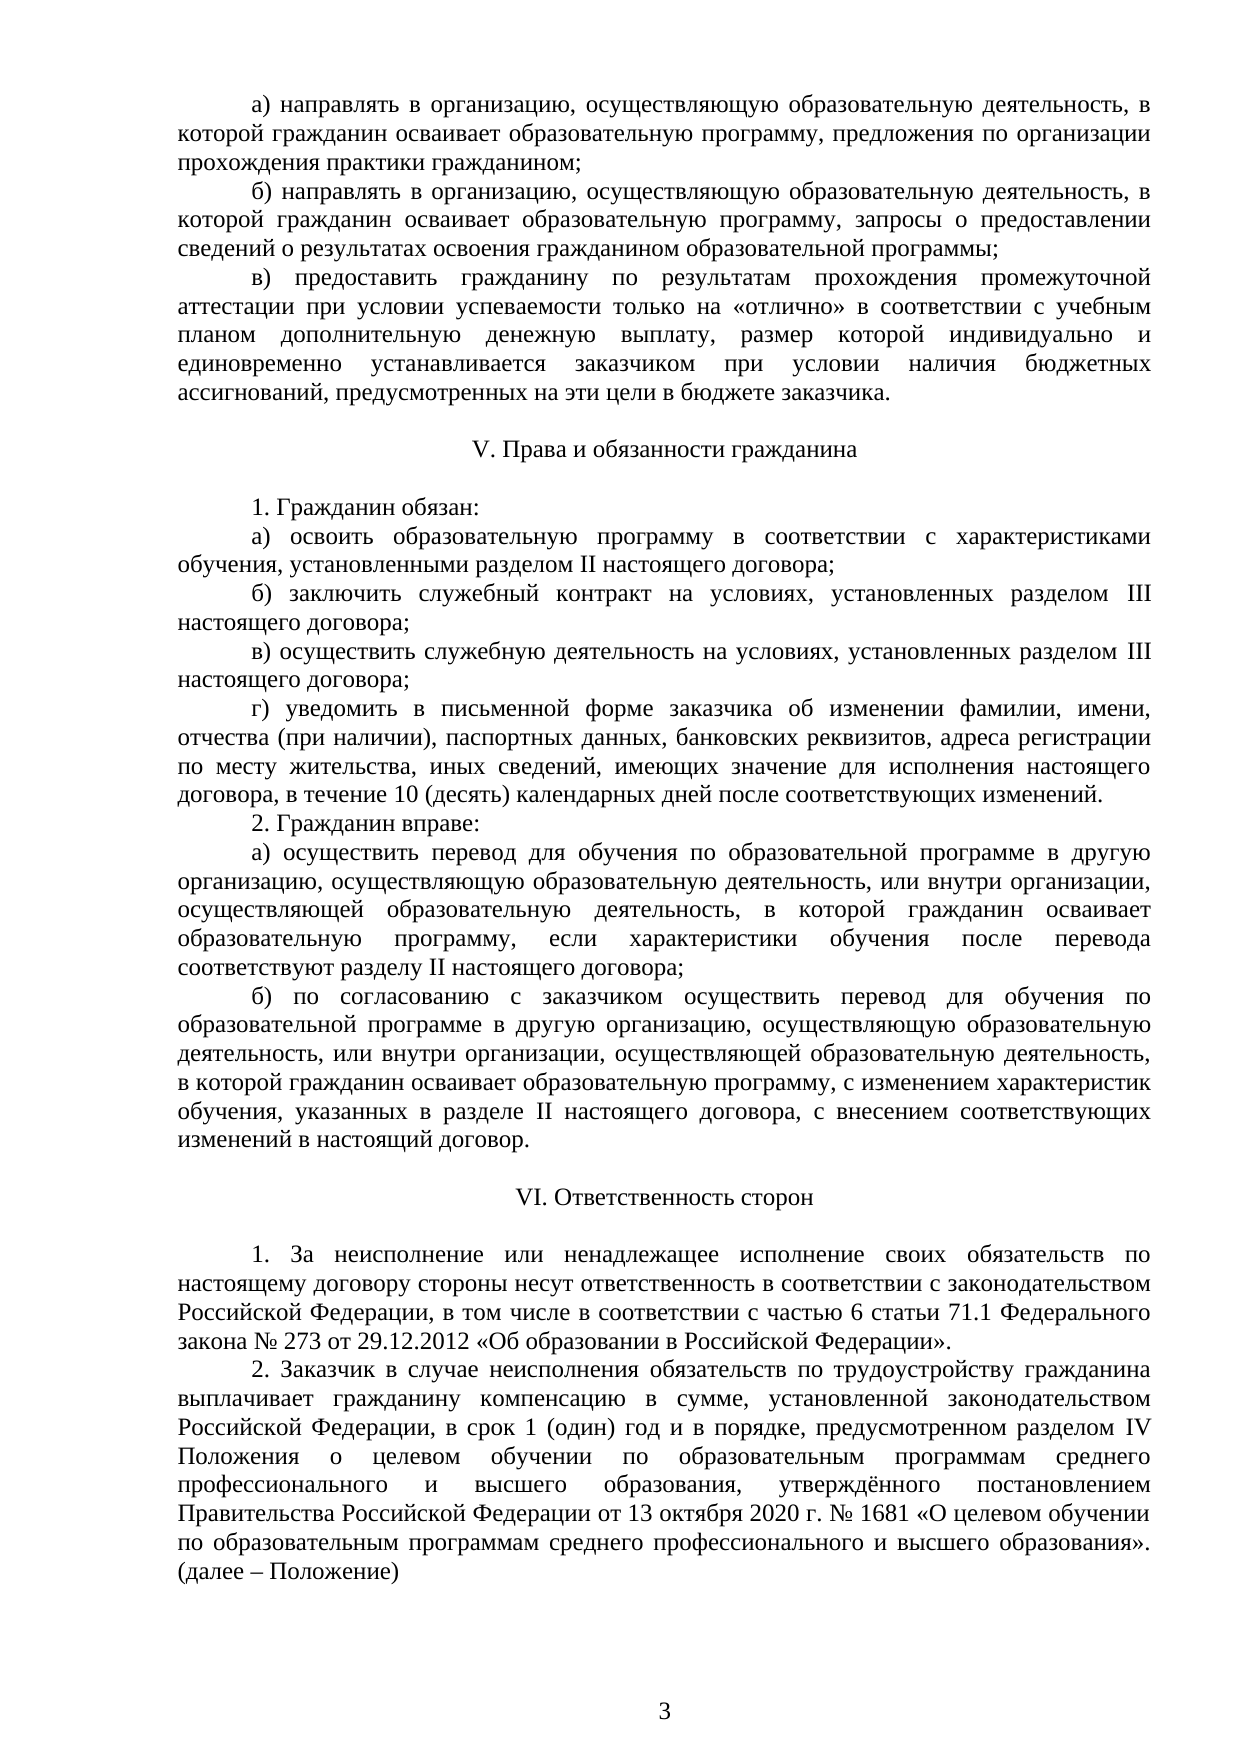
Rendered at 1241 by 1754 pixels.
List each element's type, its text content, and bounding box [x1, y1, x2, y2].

text г) уведомить в письменной форме заказчика об изменении фамилии, имени, отчества (при наличии), паспортных данных, банковских реквизитов, адреса регистрации по месту жительства, иных сведений, имеющих значение для исполнения настоящего договора, в течение 10 (десять) календарных дней после соответствующих изменений. [177, 693, 1152, 808]
text б) заключить служебный контракт на условиях, установленных разделом III настоящего договора; [177, 578, 1152, 636]
text 2. Гражданин вправе: [177, 808, 1152, 837]
text а) осуществить перевод для обучения по образовательной программе в другую организацию, осуществляющую образовательную деятельность, или внутри организации, осуществляющей образовательную деятельность, в которой гражданин осваивает образовательную программу, если характеристики обучения после перевода соответствуют разделу II настоящего договора; [177, 837, 1152, 981]
text б) по согласованию с заказчиком осуществить перевод для обучения по образовательной программе в другую организацию, осуществляющую образовательную деятельность, или внутри организации, осуществляющей образовательную деятельность, в которой гражданин осваивает образовательную программу, с изменением характеристик обучения, указанных в разделе II настоящего договора, с внесением соответствующих изменений в настоящий договор. [177, 981, 1152, 1153]
text в) осуществить служебную деятельность на условиях, установленных разделом III настоящего договора; [177, 636, 1152, 693]
text б) направлять в организацию, осуществляющую образовательную деятельность, в которой гражданин осваивает образовательную программу, запросы о предоставлении сведений о результатах освоения гражданином образовательной программы; [177, 176, 1152, 262]
text а) освоить образовательную программу в соответствии с характеристиками обучения, установленными разделом II настоящего договора; [177, 521, 1152, 578]
text а) направлять в организацию, осуществляющую образовательную деятельность, в которой гражданин осваивает образовательную программу, предложения по организации прохождения практики гражданином; [177, 89, 1152, 176]
text в) предоставить гражданину по результатам прохождения промежуточной аттестации при условии успеваемости только на «отлично» в соответствии с учебным планом дополнительную денежную выплату, размер которой индивидуально и единовременно устанавливается заказчиком при условии наличия бюджетных ассигнований, предусмотренных на эти цели в бюджете заказчика. [177, 262, 1152, 406]
text 1. За неисполнение или ненадлежащее исполнение своих обязательств по настоящему договору стороны несут ответственность в соответствии с законодательством Российской Федерации, в том числе в соответствии с частью 6 статьи 71.1 Федерального закона № 273 от 29.12.2012 «Об образовании в Российской Федерации». [177, 1239, 1152, 1354]
text 1. Гражданин обязан: [177, 492, 1152, 521]
text 2. Заказчик в случае неисполнения обязательств по трудоустройству гражданина выплачивает гражданину компенсацию в сумме, установленной законодательством Российской Федерации, в срок 1 (один) год и в порядке, предусмотренном разделом IV Положения о целевом обучении по образовательным программам среднего профессионального и высшего образования, утверждённого постановлением Правительства Российской Федерации от 13 октября 2020 г. № 1681 «О целевом обучении по образовательным программам среднего профессионального и высшего образования». (далее – Положение) [177, 1354, 1152, 1584]
text VI. Ответственность сторон [177, 1182, 1152, 1211]
text V. Права и обязанности гражданина [177, 434, 1152, 463]
